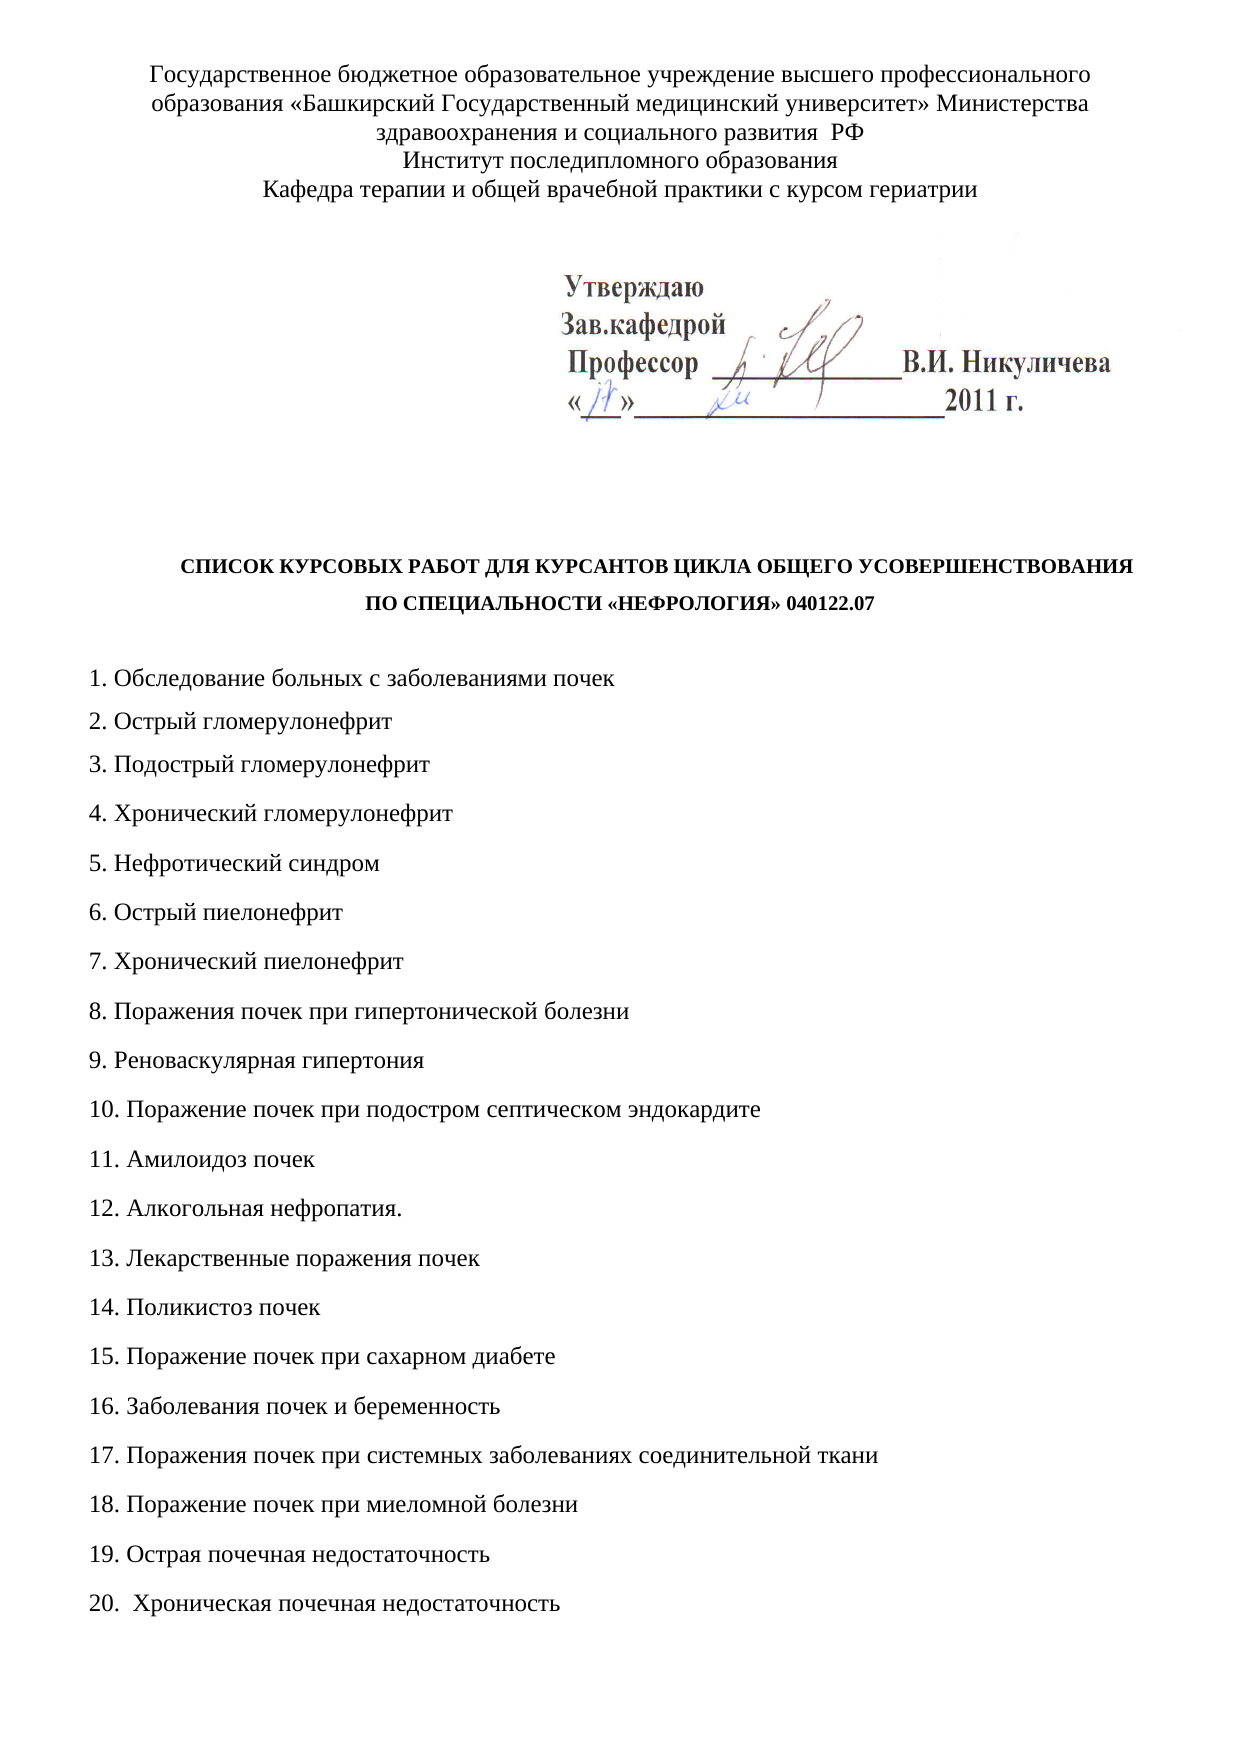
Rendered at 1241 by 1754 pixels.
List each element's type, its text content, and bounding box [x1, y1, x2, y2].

text 2. Острый гломерулонефрит [89, 706, 1152, 734]
text 3. Подострый гломерулонефрит [89, 749, 1152, 778]
text 14. Поликистоз почек [89, 1292, 1152, 1321]
picture [472, 231, 1203, 447]
subtitle Институт последипломного образования [89, 145, 1152, 174]
text 7. Хронический пиелонефрит [89, 946, 1152, 975]
text 17. Поражения почек при системных заболеваниях соединительной ткани [89, 1440, 1152, 1469]
text 4. Хронический гломерулонефрит [89, 798, 1152, 827]
subtitle Государственное бюджетное образовательное учреждение высшего профессионального образования «Башкирский Государственный медицинский университет» Министерства здравоохранения и социального развития РФ [89, 59, 1152, 145]
text 15. Поражение почек при сахарном диабете [89, 1341, 1152, 1370]
text 1. Обследование больных с заболеваниями почек [89, 663, 1152, 691]
text 6. Острый пиелонефрит [89, 897, 1152, 926]
text 13. Лекарственные поражения почек [89, 1243, 1152, 1271]
text 11. Амилоидоз почек [89, 1144, 1152, 1173]
text 12. Алкогольная нефропатия. [89, 1193, 1152, 1222]
text 9. Реноваскулярная гипертония [89, 1045, 1152, 1074]
text Кафедра терапии и общей врачебной практики с курсом гериатрии [89, 174, 1152, 203]
text 20. Хроническая почечная недостаточность [89, 1588, 1152, 1617]
text 8. Поражения почек при гипертонической болезни [89, 996, 1152, 1024]
text 5. Нефротический синдром [89, 848, 1152, 876]
text 18. Поражение почек при миеломной болезни [89, 1489, 1152, 1518]
text 10. Поражение почек при подостром септическом эндокардите [89, 1094, 1152, 1123]
text СПИСОК КУРСОВЫХ РАБОТ ДЛЯ КУРСАНТОВ ЦИКЛА ОБЩЕГО УСОВЕРШЕНСТВОВАНИЯ ПО СПЕЦИАЛЬНОСТИ «НЕФРОЛОГИЯ» 040122.07 [89, 554, 1152, 614]
text 16. Заболевания почек и беременность [89, 1391, 1152, 1419]
text 19. Острая почечная недостаточность [89, 1539, 1152, 1568]
